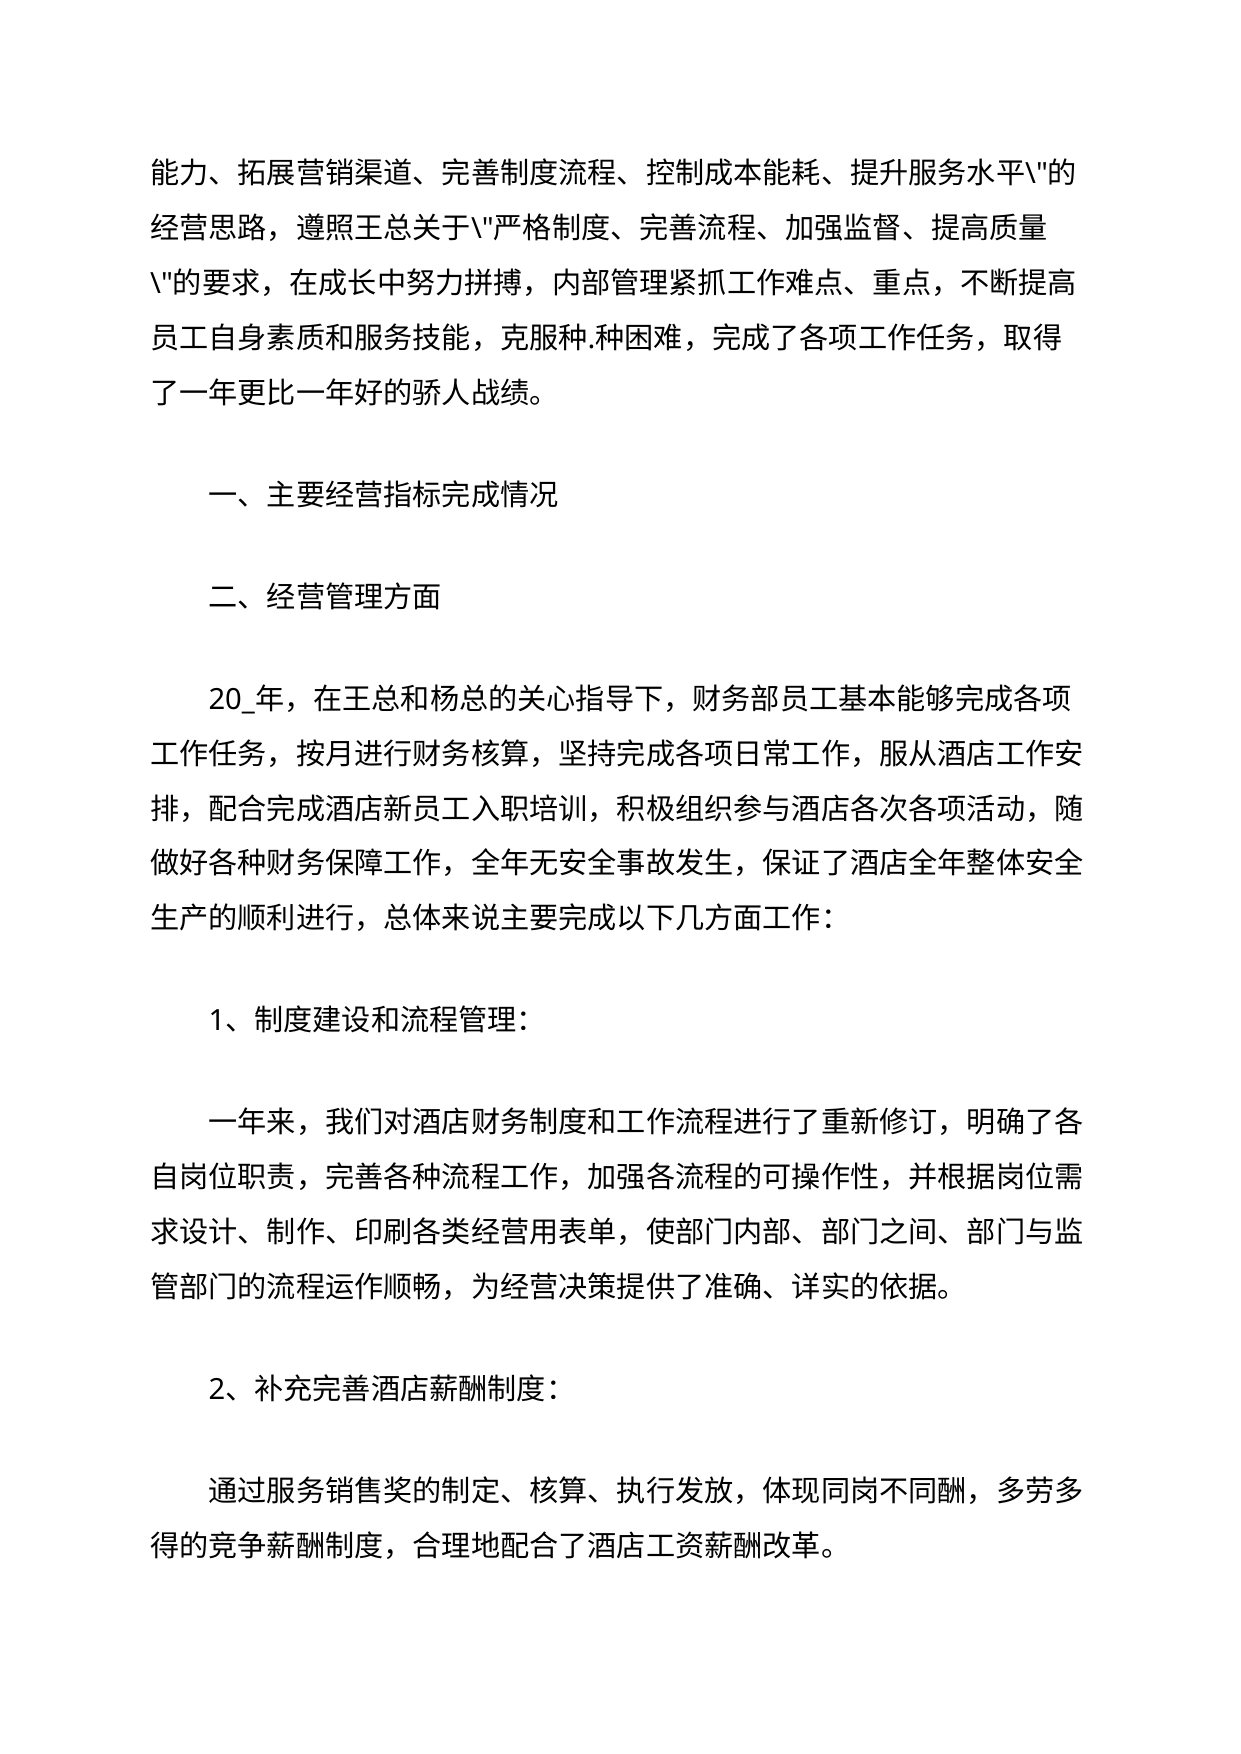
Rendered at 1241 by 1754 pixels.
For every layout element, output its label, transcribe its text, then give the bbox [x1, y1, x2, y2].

text 二、经营管理方面 [150, 573, 1090, 616]
text 20_年，在王总和杨总的关心指导下，财务部员工基本能够完成各项工作任务，按月进行财务核算，坚持完成各项日常工作，服从酒店工作安排，配合完成酒店新员工入职培训，积极组织参与酒店各次各项活动，随做好各种财务保障工作，全年无安全事故发生，保证了酒店全年整体安全生产的顺利进行，总体来说主要完成以下几方面工作： [150, 675, 1090, 937]
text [150, 150, 1090, 412]
text 一、主要经营指标完成情况 [150, 472, 1090, 514]
text 2、补充完善酒店薪酬制度： [150, 1365, 1090, 1408]
text 1、制度建设和流程管理： [150, 997, 1090, 1039]
text 一年来，我们对酒店财务制度和工作流程进行了重新修订，明确了各自岗位职责，完善各种流程工作，加强各流程的可操作性，并根据岗位需求设计、制作、印刷各类经营用表单，使部门内部、部门之间、部门与监管部门的流程运作顺畅，为经营决策提供了准确、详实的依据。 [150, 1099, 1090, 1306]
text 通过服务销售奖的制定、核算、执行发放，体现同岗不同酬，多劳多得的竞争薪酬制度，合理地配合了酒店工资薪酬改革。 [150, 1467, 1090, 1564]
